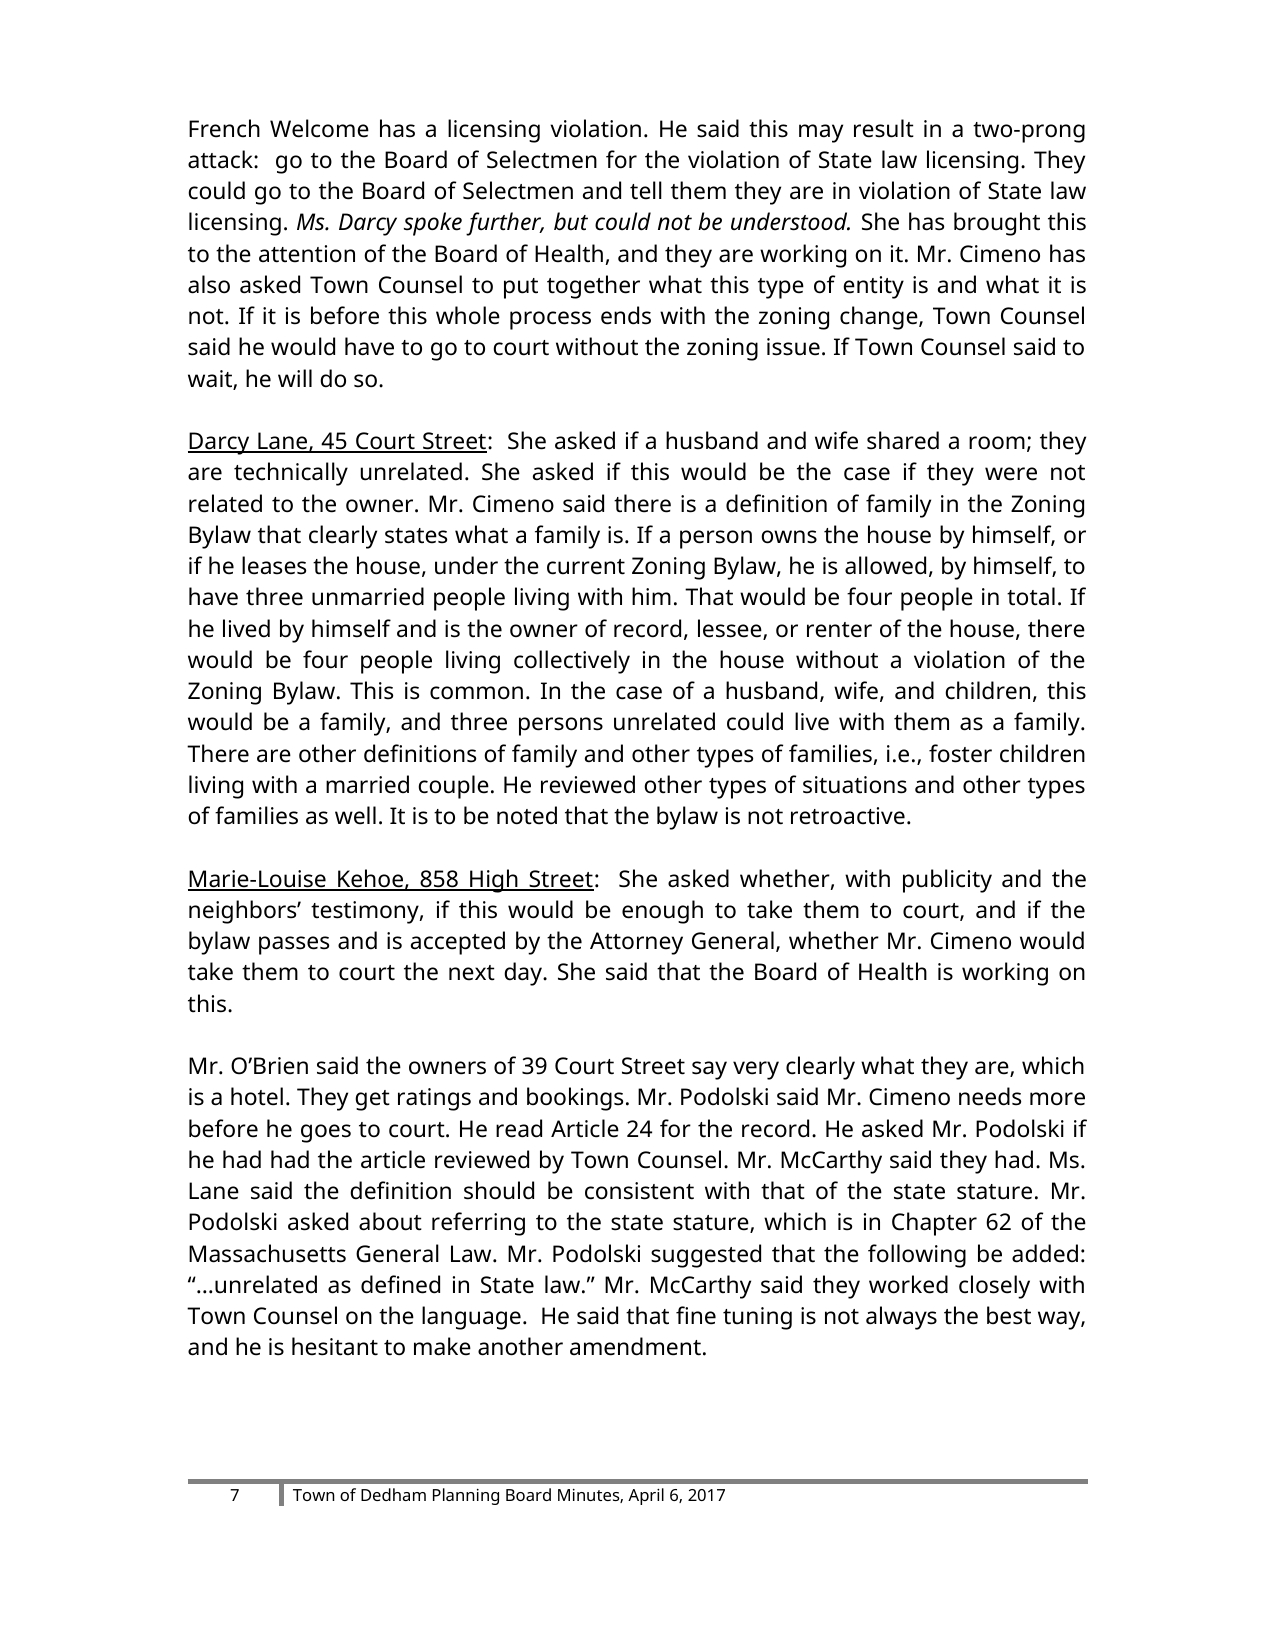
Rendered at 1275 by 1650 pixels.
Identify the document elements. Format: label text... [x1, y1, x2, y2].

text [187, 112, 1087, 394]
text Mr. O’Brien said the owners of 39 Court Street say very clearly what they are, which is a hotel. They get ratings and bookings. Mr. Podolski said Mr. Cimeno needs more before he goes to court. He read Article 24 for the record. He asked Mr. Podolski if he had had the article reviewed by Town Counsel. Mr. McCarthy said they had. Ms. Lane said the definition should be consistent with that of the state stature. Mr. Podolski asked about referring to the state stature, which is in Chapter 62 of the Massachusetts General Law. Mr. Podolski suggested that the following be added: “…unrelated as defined in State law.” Mr. McCarthy said they worked closely with Town Counsel on the language. He said that fine tuning is not always the best way, and he is hesitant to make another amendment. [187, 1050, 1087, 1362]
text Darcy Lane, 45 Court Street: She asked if a husband and wife shared a room; they are technically unrelated. She asked if this would be the case if they were not related to the owner. Mr. Cimeno said there is a definition of family in the Zoning Bylaw that clearly states what a family is. If a person owns the house by himself, or if he leases the house, under the current Zoning Bylaw, he is allowed, by himself, to have three unmarried people living with him. That would be four people in total. If he lived by himself and is the owner of record, lessee, or renter of the house, there would be four people living collectively in the house without a violation of the Zoning Bylaw. This is common. In the case of a husband, wife, and children, this would be a family, and three persons unrelated could live with them as a family. There are other definitions of family and other types of families, i.e., foster children living with a married couple. He reviewed other types of situations and other types of families as well. It is to be noted that the bylaw is not retroactive. [187, 425, 1087, 831]
text Marie-Louise Kehoe, 858 High Street: She asked whether, with publicity and the neighbors’ testimony, if this would be enough to take them to court, and if the bylaw passes and is accepted by the Attorney General, whether Mr. Cimeno would take them to court the next day. She said that the Board of Health is working on this. [187, 862, 1087, 1019]
